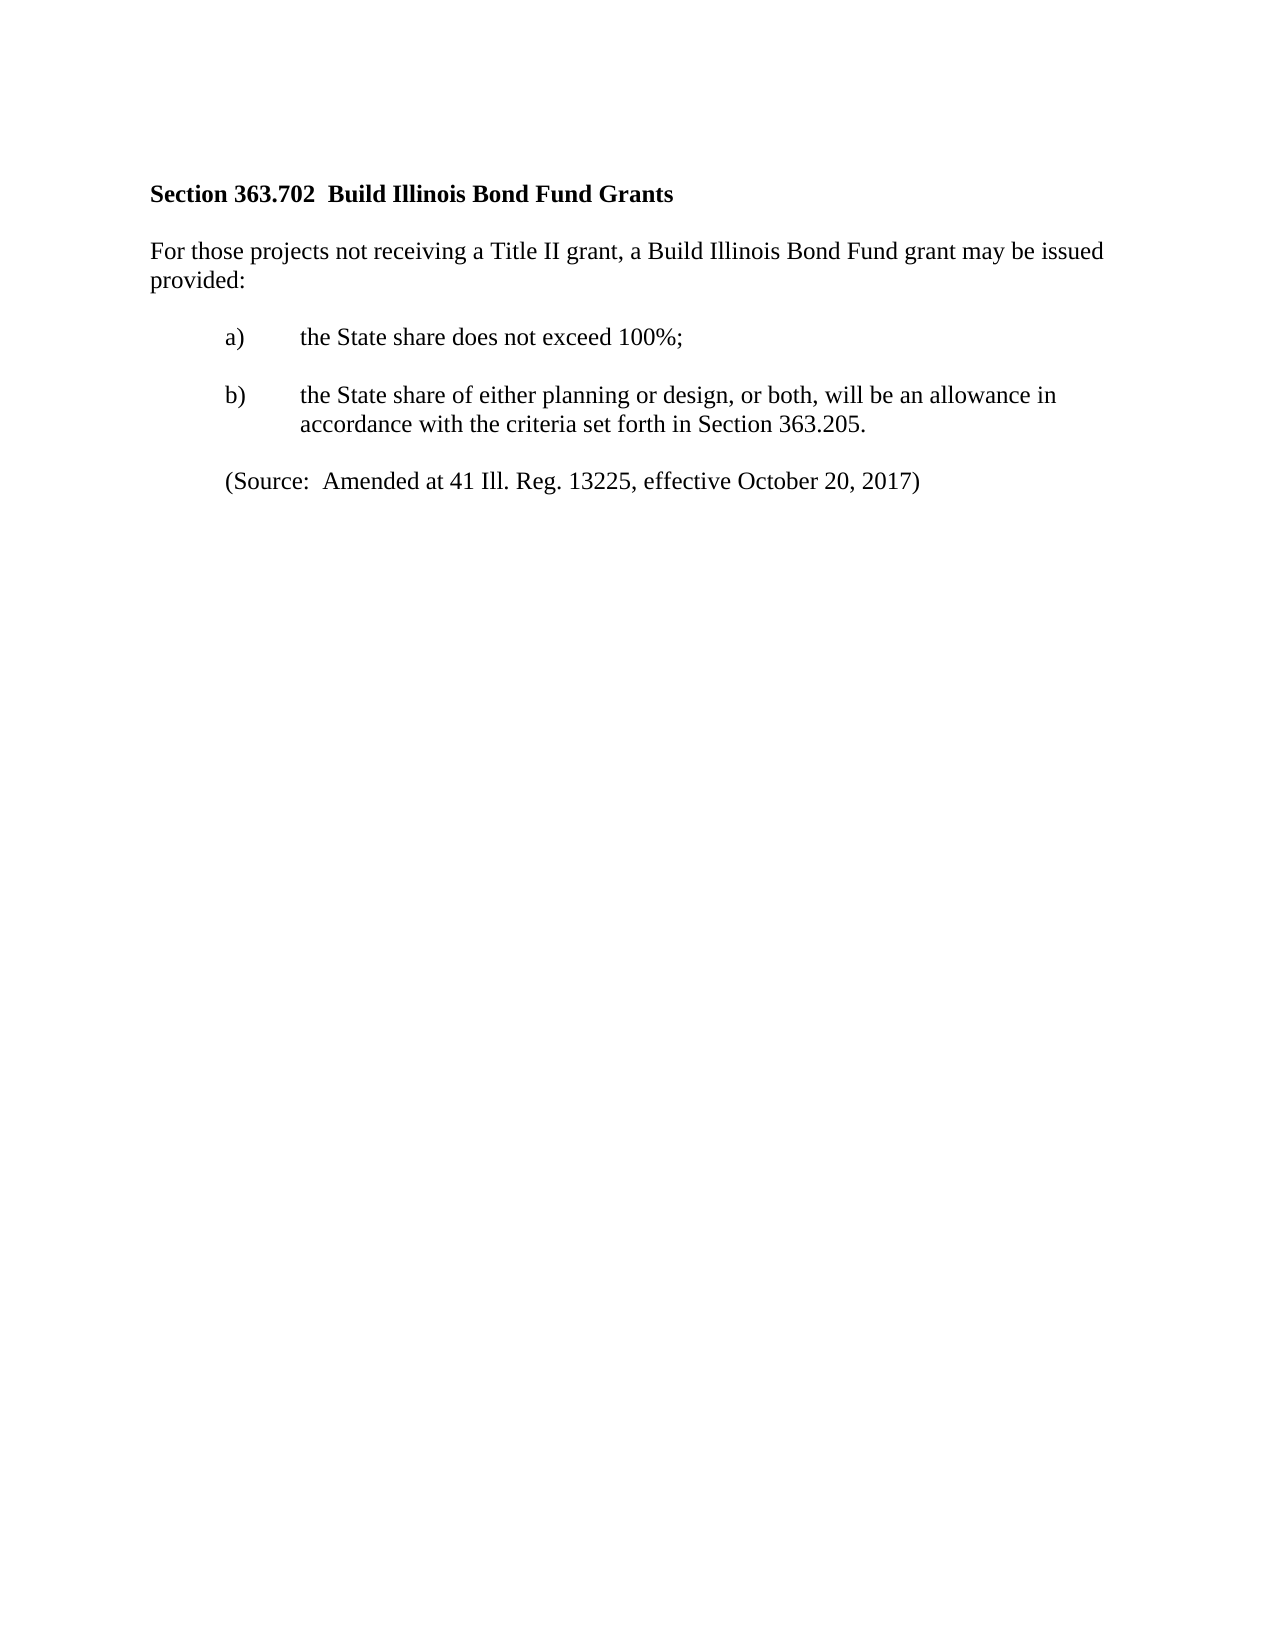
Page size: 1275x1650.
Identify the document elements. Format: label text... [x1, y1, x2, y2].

text b) the State share of either planning or design, or both, will be an allowance in accordance with the criteria set forth in Section 363.205. [225, 380, 1125, 437]
text a) the State share does not exceed 100%; [225, 322, 1125, 351]
text For those projects not receiving a Title II grant, a Build Illinois Bond Fund grant may be issued provided: [150, 236, 1125, 294]
text (Source: Amended at 41 Ill. Reg. 13225, effective October 20, 2017) [225, 466, 1125, 495]
text Section 363.702 Build Illinois Bond Fund Grants [150, 179, 1125, 207]
